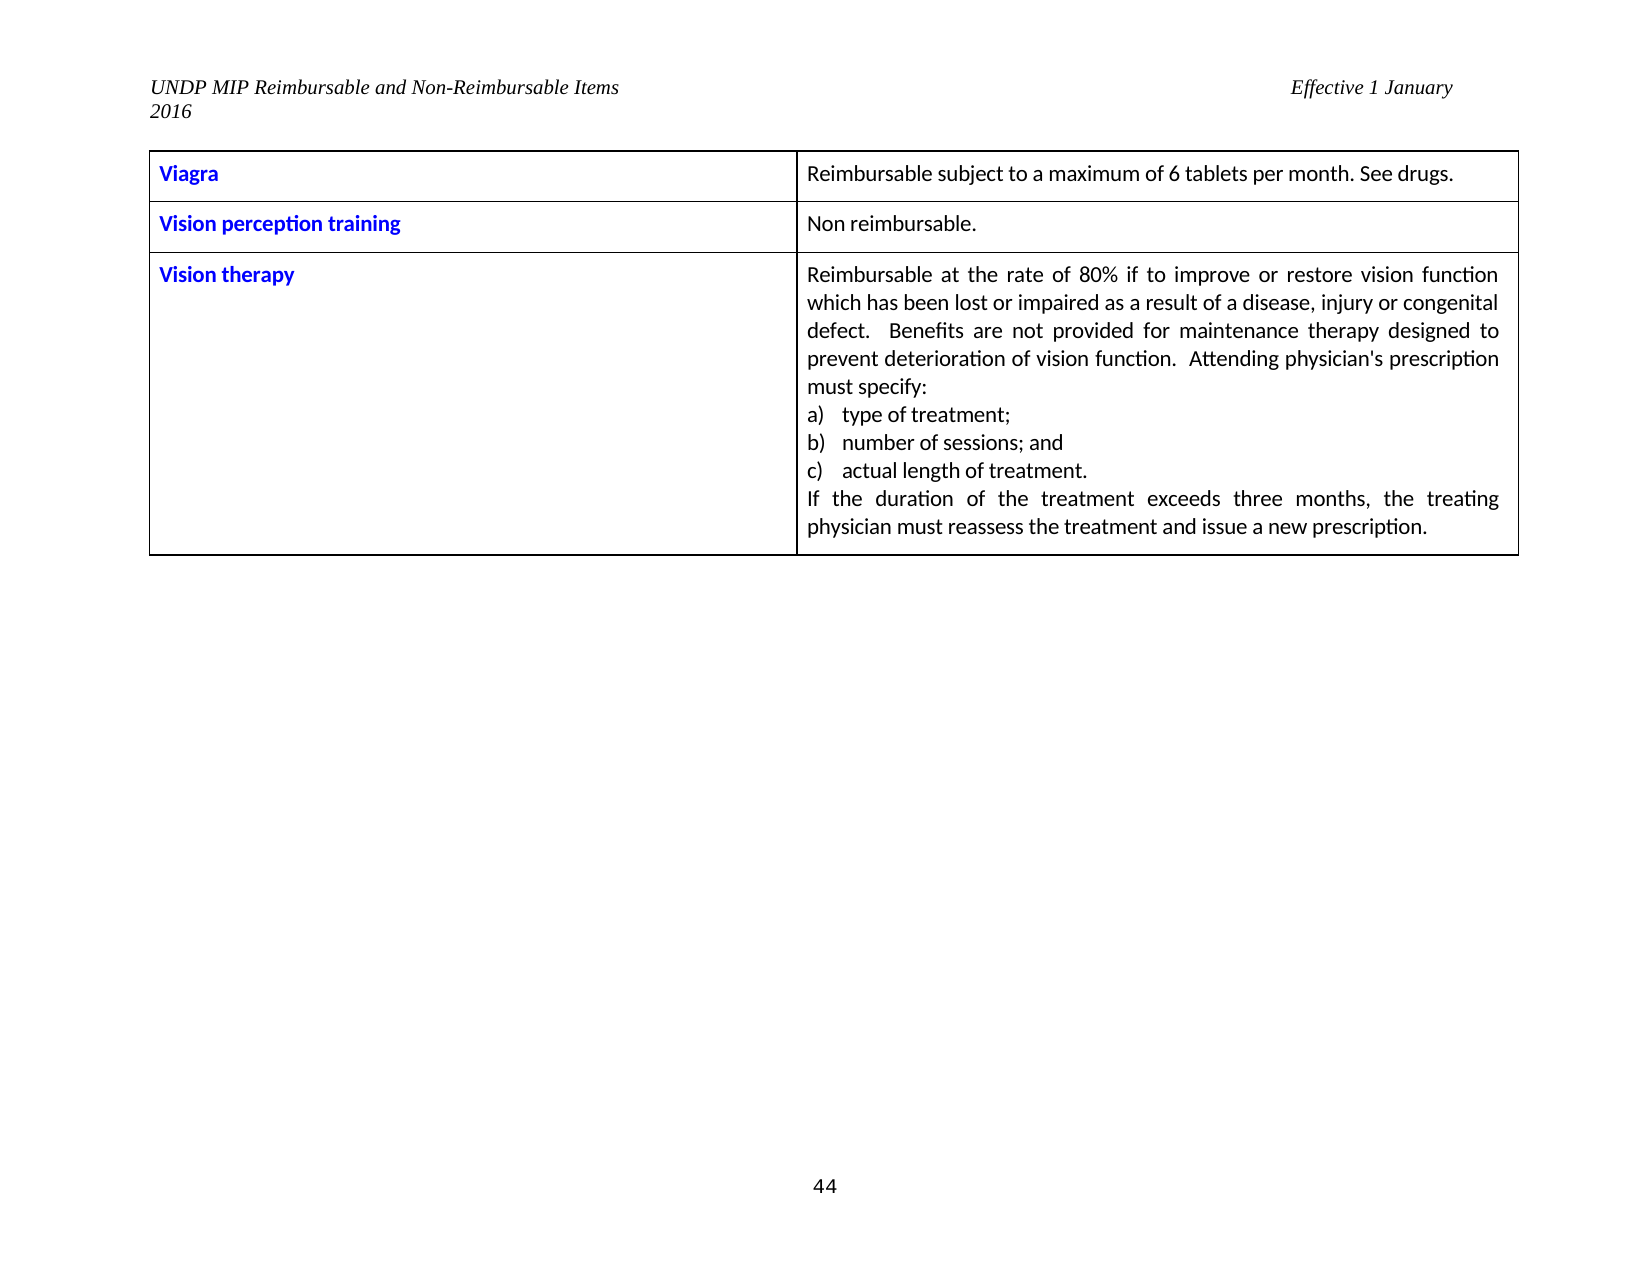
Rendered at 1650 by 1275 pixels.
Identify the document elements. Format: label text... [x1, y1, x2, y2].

table_cell Vision therapy [150, 253, 796, 554]
table_cell Non reimbursable. [798, 202, 1518, 251]
table_cell Reimbursable at the rate of 80% if to improve or restore vision function which has been lost or impaired as a result of a disease, injury or congenital defect. Benefits are not provided for maintenance therapy designed to prevent deterioration of vision function. Attending physician's prescription must specify: a) type of treatment; b) number of sessions; and c) actual length of treatment. If the duration of the treatment exceeds three months, the treating physician must reassess the treatment and issue a new prescription. [798, 253, 1518, 554]
table_cell Vision perception training [150, 202, 796, 251]
table_cell Viagra [150, 152, 796, 201]
table_cell Reimbursable subject to a maximum of 6 tablets per month. See drugs. [798, 152, 1518, 201]
